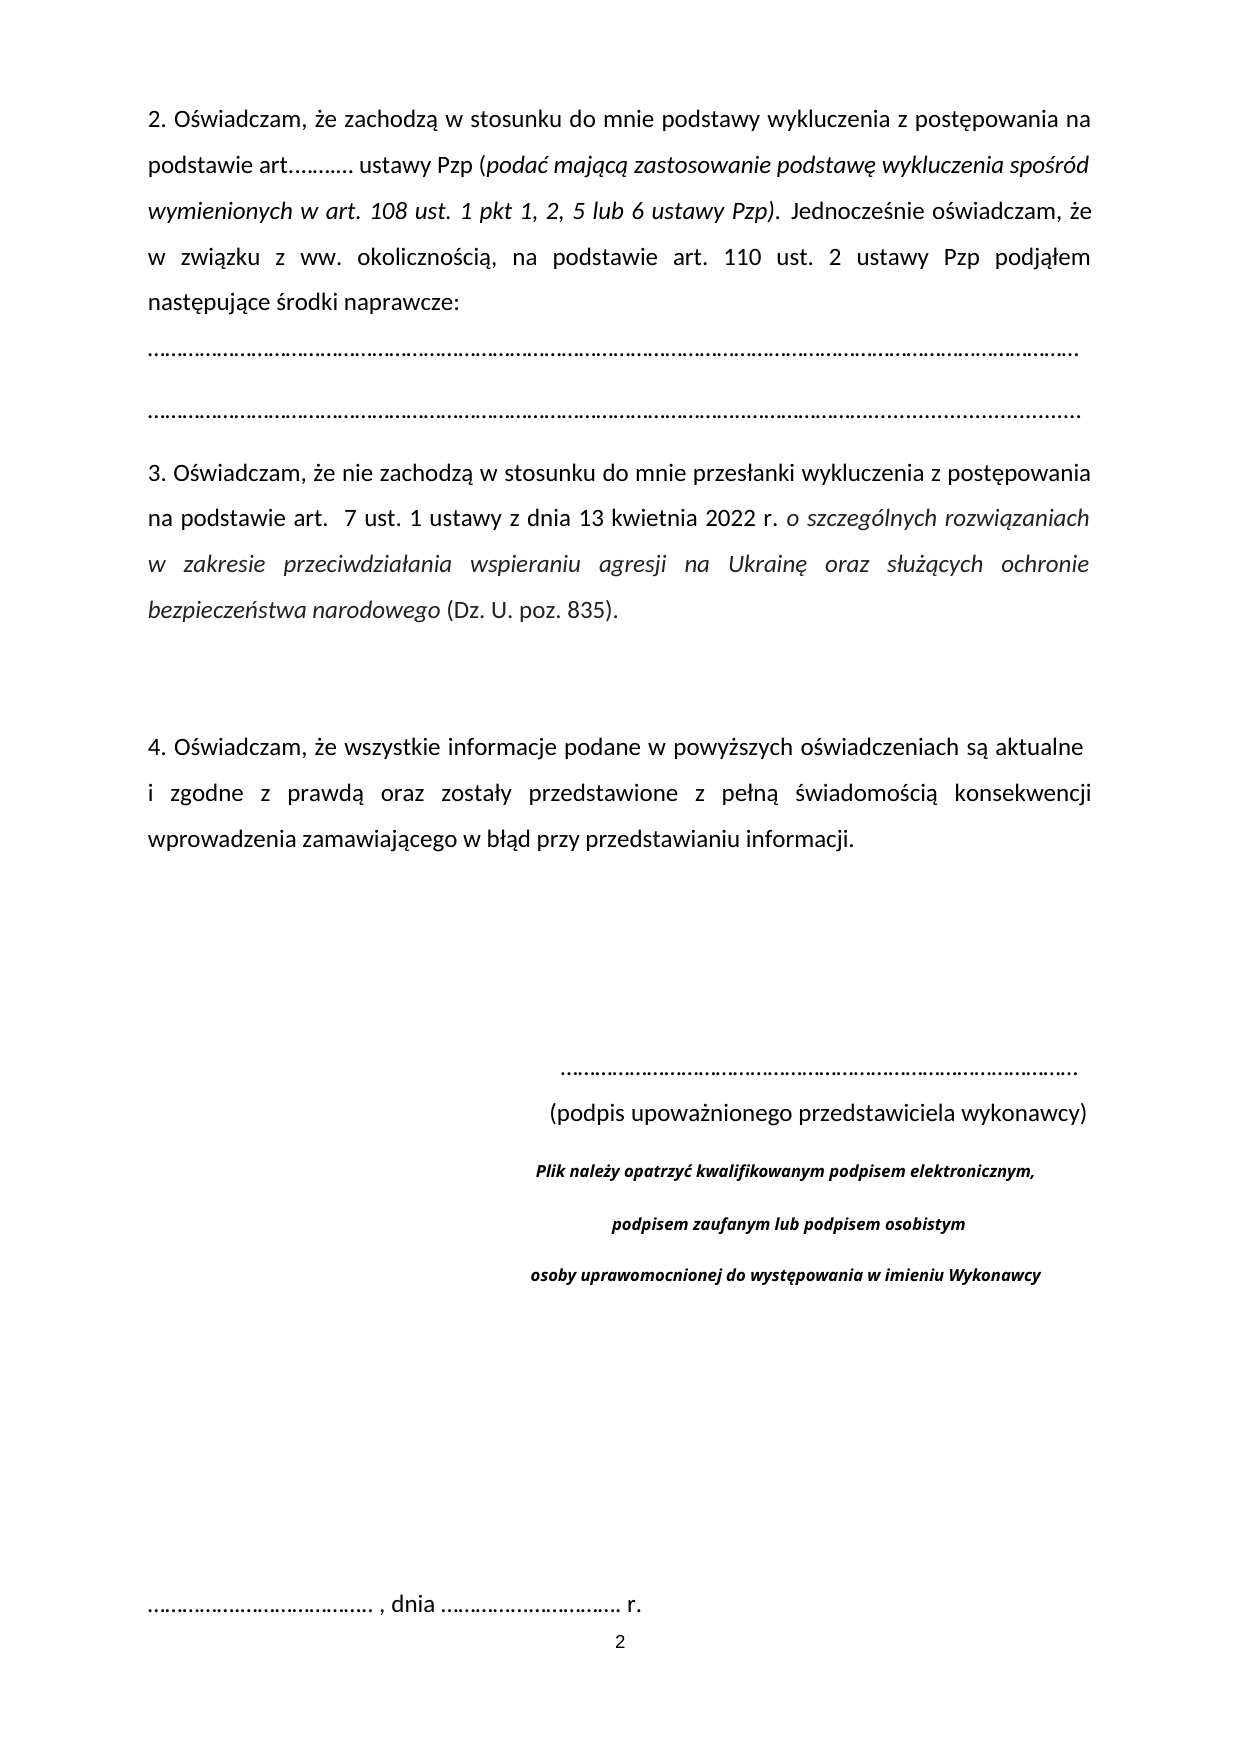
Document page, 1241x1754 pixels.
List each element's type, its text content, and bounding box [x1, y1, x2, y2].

text ……………………………………………………………………………… [148, 1051, 1093, 1082]
text Plik należy opatrzyć kwalifikowanym podpisem elektronicznym, [148, 1159, 1093, 1182]
text 3. Oświadczam, że nie zachodzą w stosunku do mnie przesłanki wykluczenia z postępowania na podstawie art. 7 ust. 1 ustawy z dnia 13 kwietnia 2022 r. o szczególnych rozwiązaniach w zakresie przeciwdziałania wspieraniu agresji na Ukrainę oraz służących ochronie bezpieczeństwa narodowego (Dz. U. poz. 835). [148, 457, 1093, 624]
text …………….………………….. , dnia …………...……………. r. [148, 1589, 1093, 1619]
text …………………………………………………………………………………………..………………….................................. [148, 394, 1093, 425]
text podpisem zaufanym lub podpisem osobistym [148, 1213, 1093, 1236]
text 2. Oświadczam, że zachodzą w stosunku do mnie podstawy wykluczenia z postępowania na podstawie art. …….… ustawy Pzp (podać mającą zastosowanie podstawę wykluczenia spośród wymienionych w art. 108 ust. 1 pkt 1, 2, 5 lub 6 ustawy Pzp). Jednocześnie oświadczam, że w związku z ww. okolicznością, na podstawie art. 110 ust. 2 ustawy Pzp podjąłem następujące środki naprawcze: [148, 103, 1093, 317]
text 4. Oświadczam, że wszystkie informacje podane w powyższych oświadczeniach są aktualne i zgodne z prawdą oraz zostały przedstawione z pełną świadomością konsekwencji wprowadzenia zamawiającego w błąd przy przedstawianiu informacji. [148, 731, 1093, 853]
text osoby uprawomocnionej do występowania w imieniu Wykonawcy [148, 1263, 1093, 1286]
text ……………………………………………………………………………………………………………………………………………… [148, 332, 1093, 363]
text (podpis upoważnionego przedstawiciela wykonawcy) [148, 1097, 1093, 1128]
